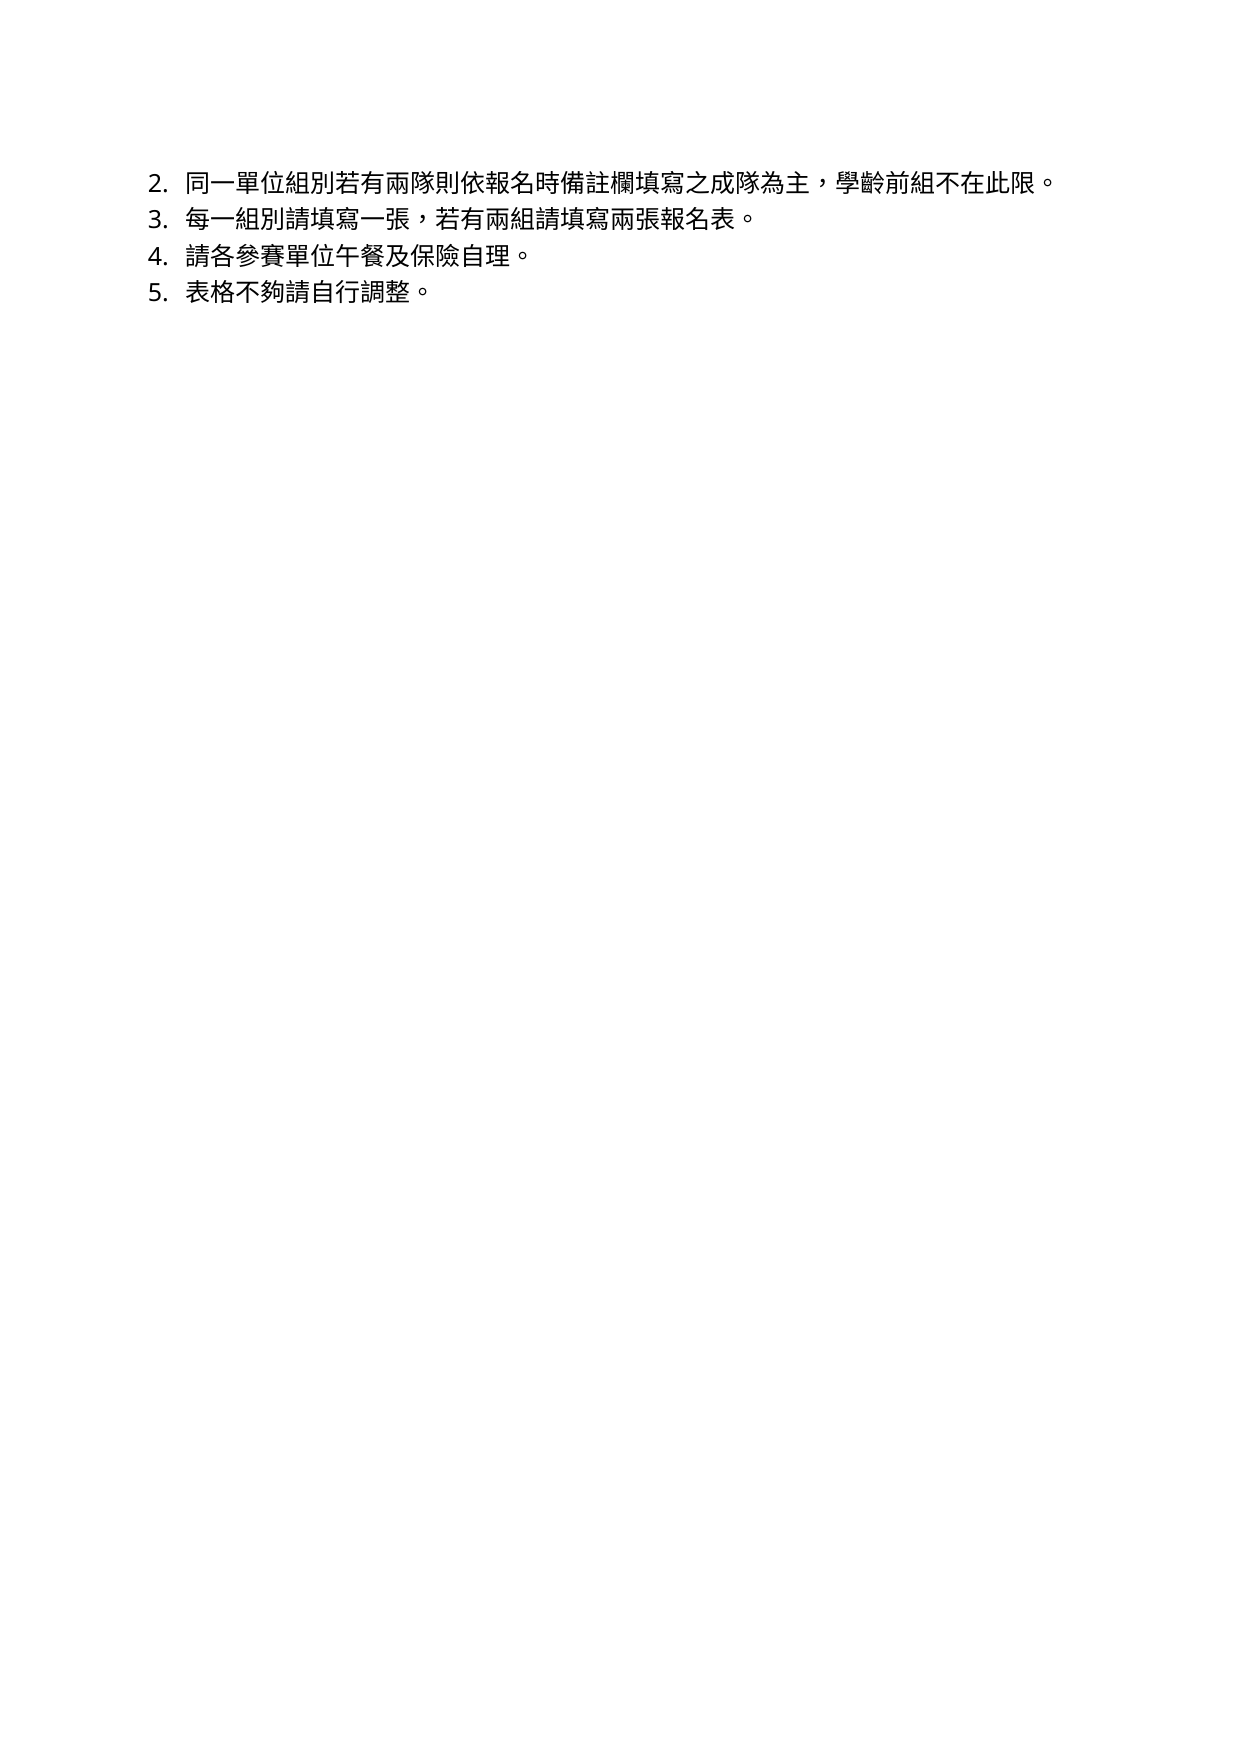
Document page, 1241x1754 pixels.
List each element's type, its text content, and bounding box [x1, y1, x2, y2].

list 同一單位組別若有兩隊則依報名時備註欄填寫之成隊為主，學齡前組不在此限。 [148, 163, 1092, 200]
list 表格不夠請自行調整。 [148, 272, 1092, 308]
list 每一組別請填寫一張，若有兩組請填寫兩張報名表。 [148, 200, 1092, 236]
list 請各參賽單位午餐及保險自理。 [148, 236, 1092, 272]
